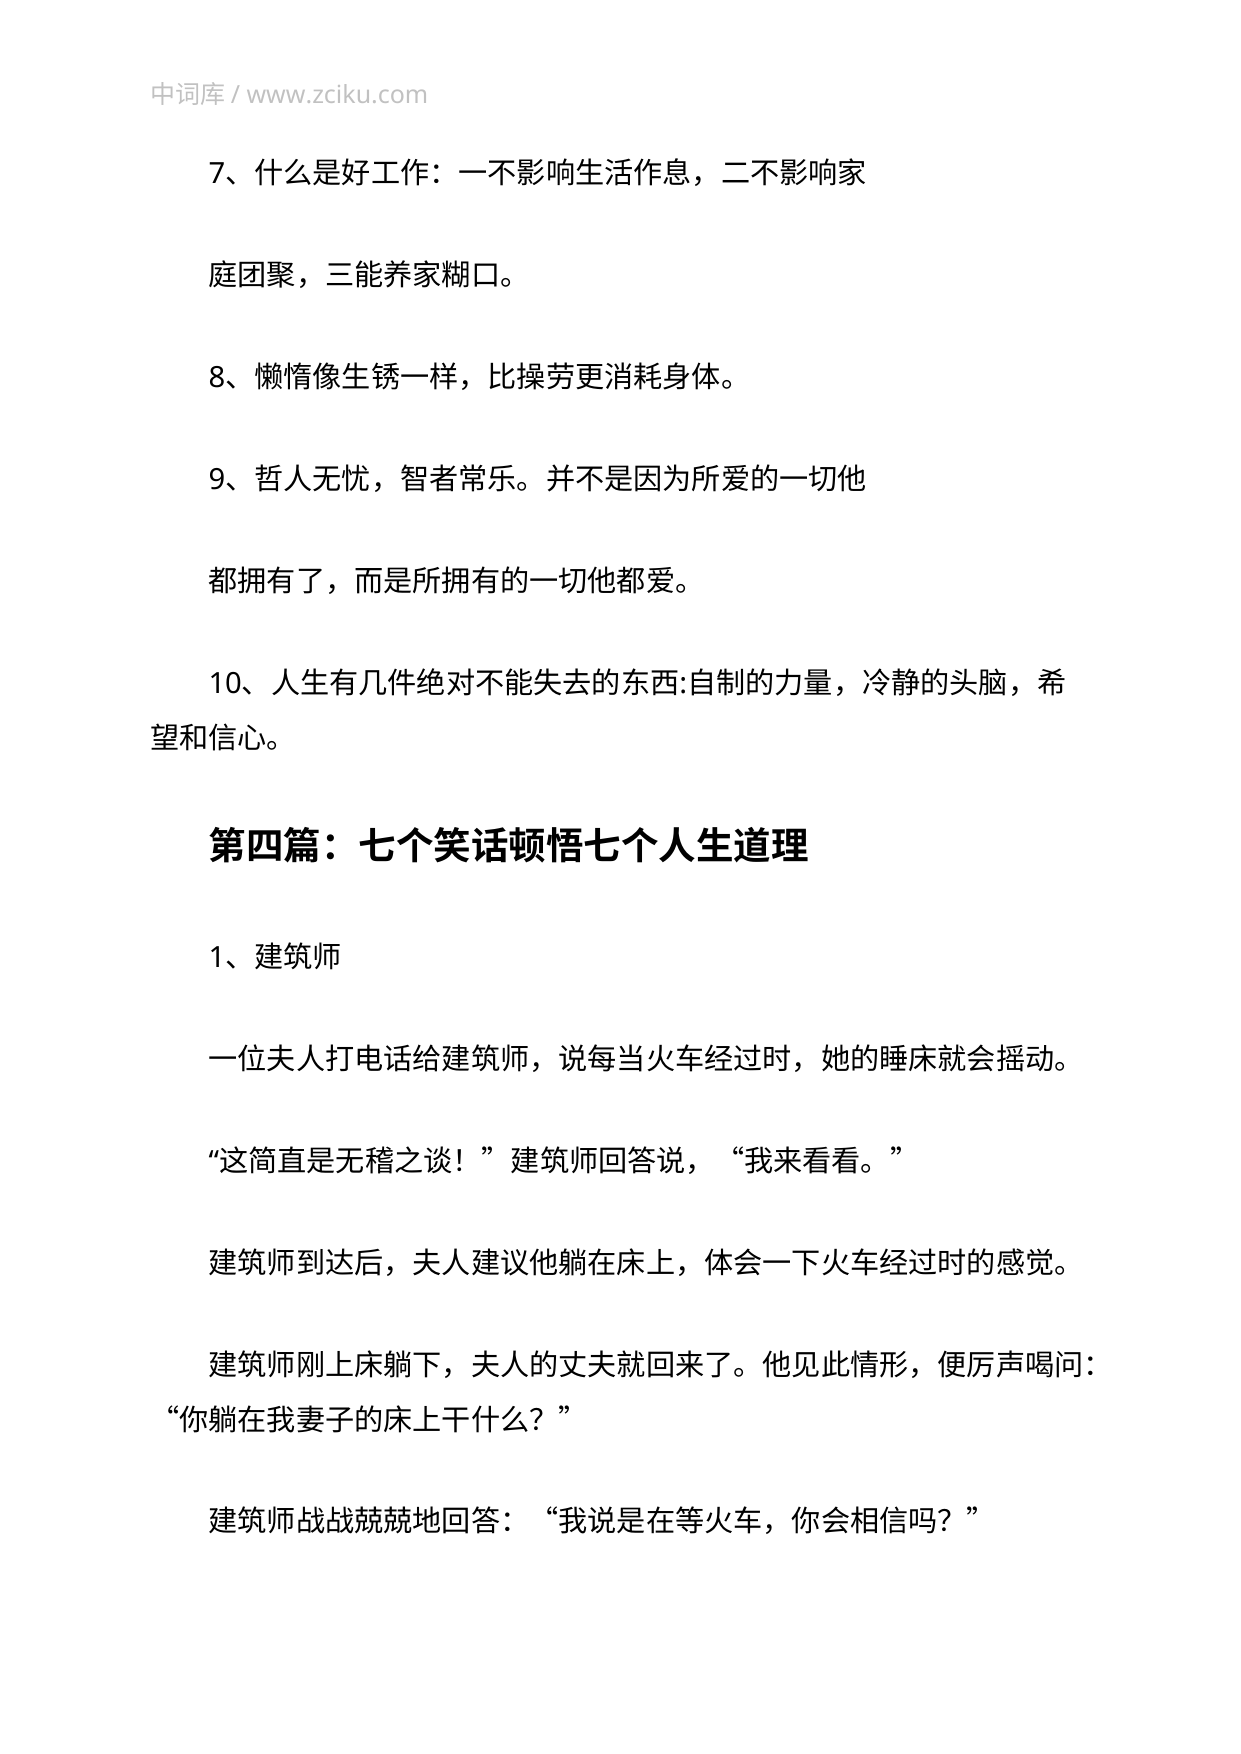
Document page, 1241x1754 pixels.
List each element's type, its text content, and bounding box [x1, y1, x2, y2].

text 庭团聚，三能养家糊口。 [150, 252, 1090, 294]
text 10、人生有几件绝对不能失去的东西:自制的力量，冷静的头脑，希望和信心。 [150, 659, 1090, 757]
text 9、哲人无忧，智者常乐。并不是因为所爱的一切他 [150, 456, 1090, 498]
text 1、建筑师 [150, 934, 1090, 976]
text “这简直是无稽之谈！”建筑师回答说，“我来看看。” [150, 1137, 1090, 1180]
text 建筑师到达后，夫人建议他躺在床上，体会一下火车经过时的感觉。 [150, 1239, 1090, 1282]
text 8、懒惰像生锈一样，比操劳更消耗身体。 [150, 354, 1090, 396]
text 都拥有了，而是所拥有的一切他都爱。 [150, 558, 1090, 600]
text 建筑师战战兢兢地回答：“我说是在等火车，你会相信吗？” [150, 1498, 1090, 1540]
text 7、什么是好工作：一不影响生活作息，二不影响家 [150, 150, 1090, 192]
text 第四篇：七个笑话顿悟七个人生道理 [150, 816, 1090, 871]
text 建筑师刚上床躺下，夫人的丈夫就回来了。他见此情形，便厉声喝问：“你躺在我妻子的床上干什么？” [150, 1341, 1090, 1438]
text 一位夫人打电话给建筑师，说每当火车经过时，她的睡床就会摇动。 [150, 1036, 1090, 1078]
